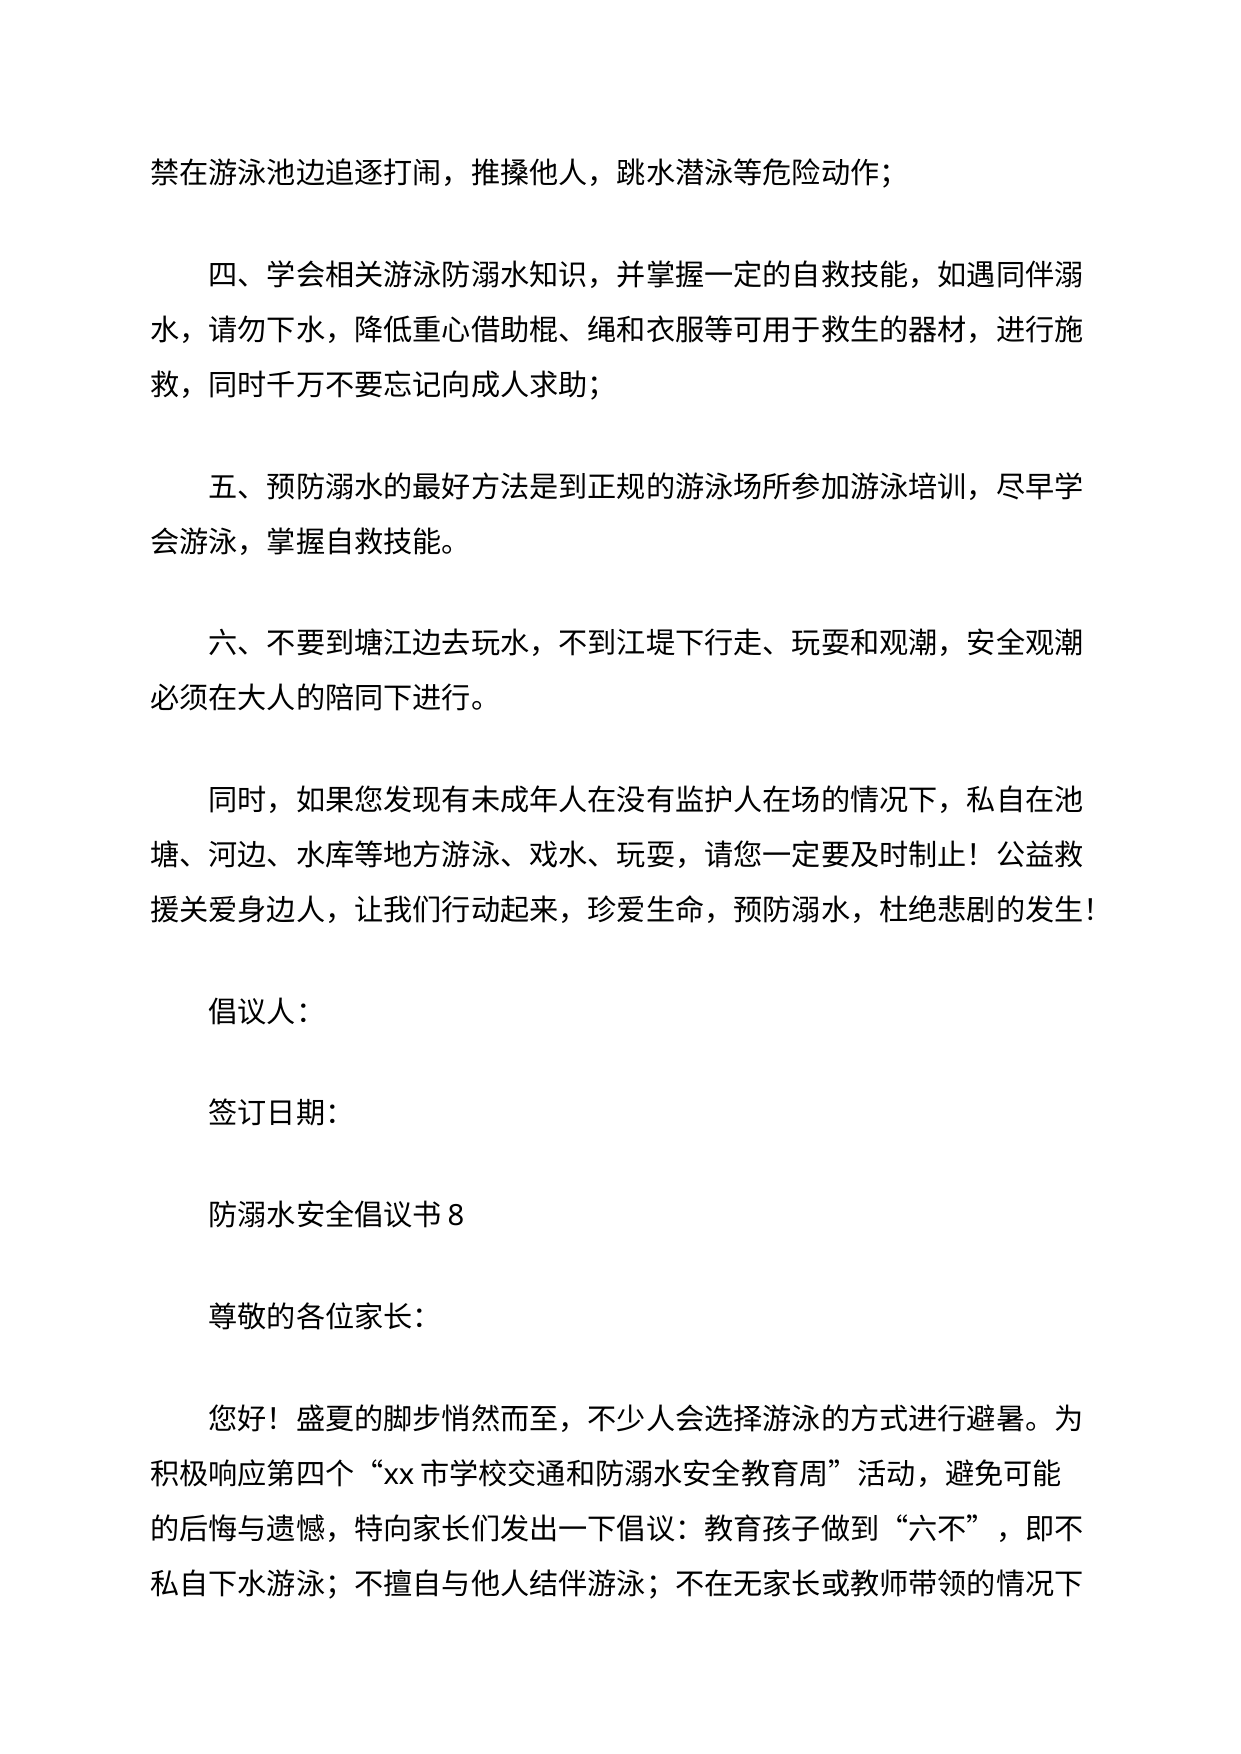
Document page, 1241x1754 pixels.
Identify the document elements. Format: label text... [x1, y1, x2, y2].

text 签订日期： [150, 1090, 1090, 1132]
text 倡议人： [150, 988, 1090, 1031]
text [150, 1396, 1090, 1603]
text 六、不要到塘江边去玩水，不到江堤下行走、玩耍和观潮，安全观潮必须在大人的陪同下进行。 [150, 620, 1090, 717]
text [150, 150, 1090, 192]
text 尊敬的各位家长： [150, 1294, 1090, 1336]
text 四、学会相关游泳防溺水知识，并掌握一定的自救技能，如遇同伴溺水，请勿下水，降低重心借助棍、绳和衣服等可用于救生的器材，进行施救，同时千万不要忘记向成人求助； [150, 252, 1090, 404]
text 五、预防溺水的最好方法是到正规的游泳场所参加游泳培训，尽早学会游泳，掌握自救技能。 [150, 463, 1090, 561]
text 防溺水安全倡议书8 [150, 1192, 1090, 1234]
text 同时，如果您发现有未成年人在没有监护人在场的情况下，私自在池塘、河边、水库等地方游泳、戏水、玩耍，请您一定要及时制止！公益救援关爱身边人，让我们行动起来，珍爱生命，预防溺水，杜绝悲剧的发生！ [150, 777, 1090, 929]
